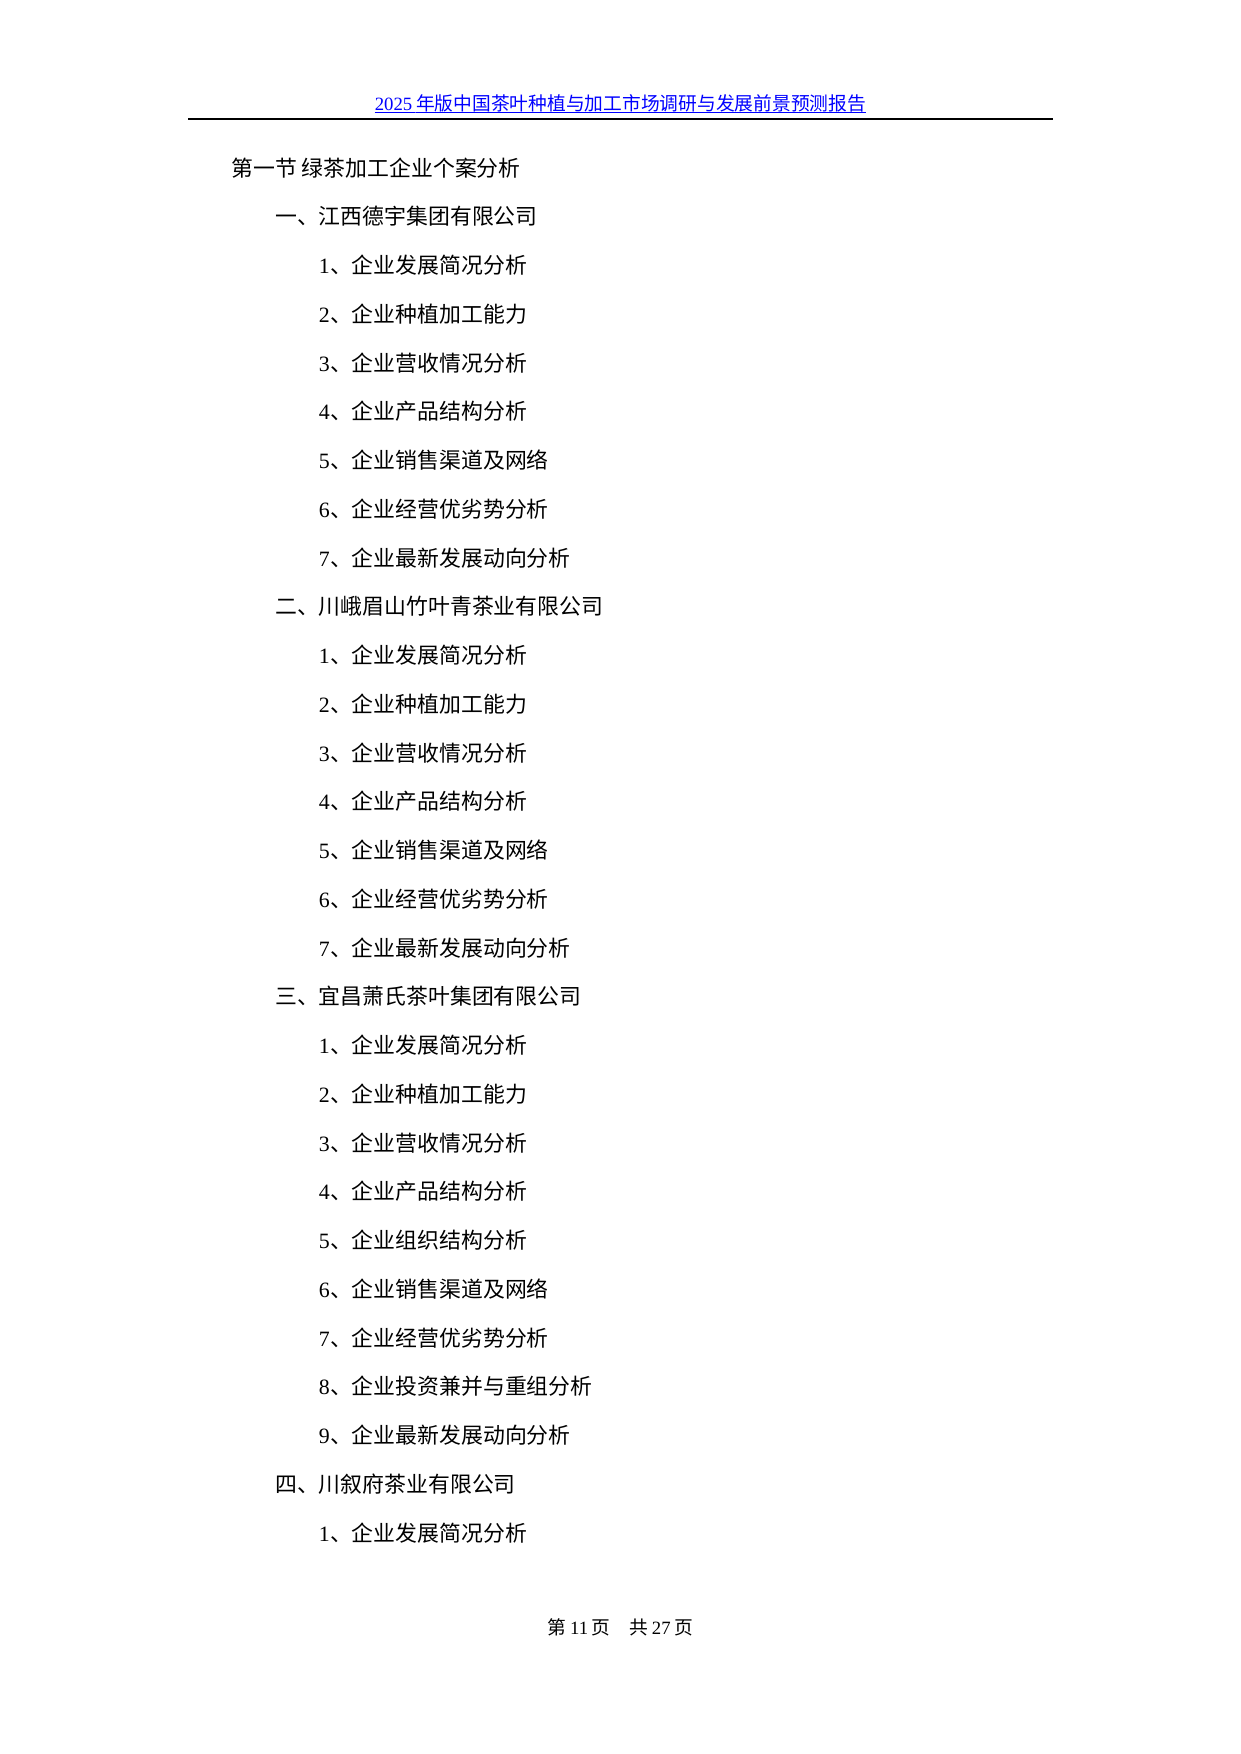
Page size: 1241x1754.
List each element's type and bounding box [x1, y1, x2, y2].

text [187, 150, 1053, 1548]
